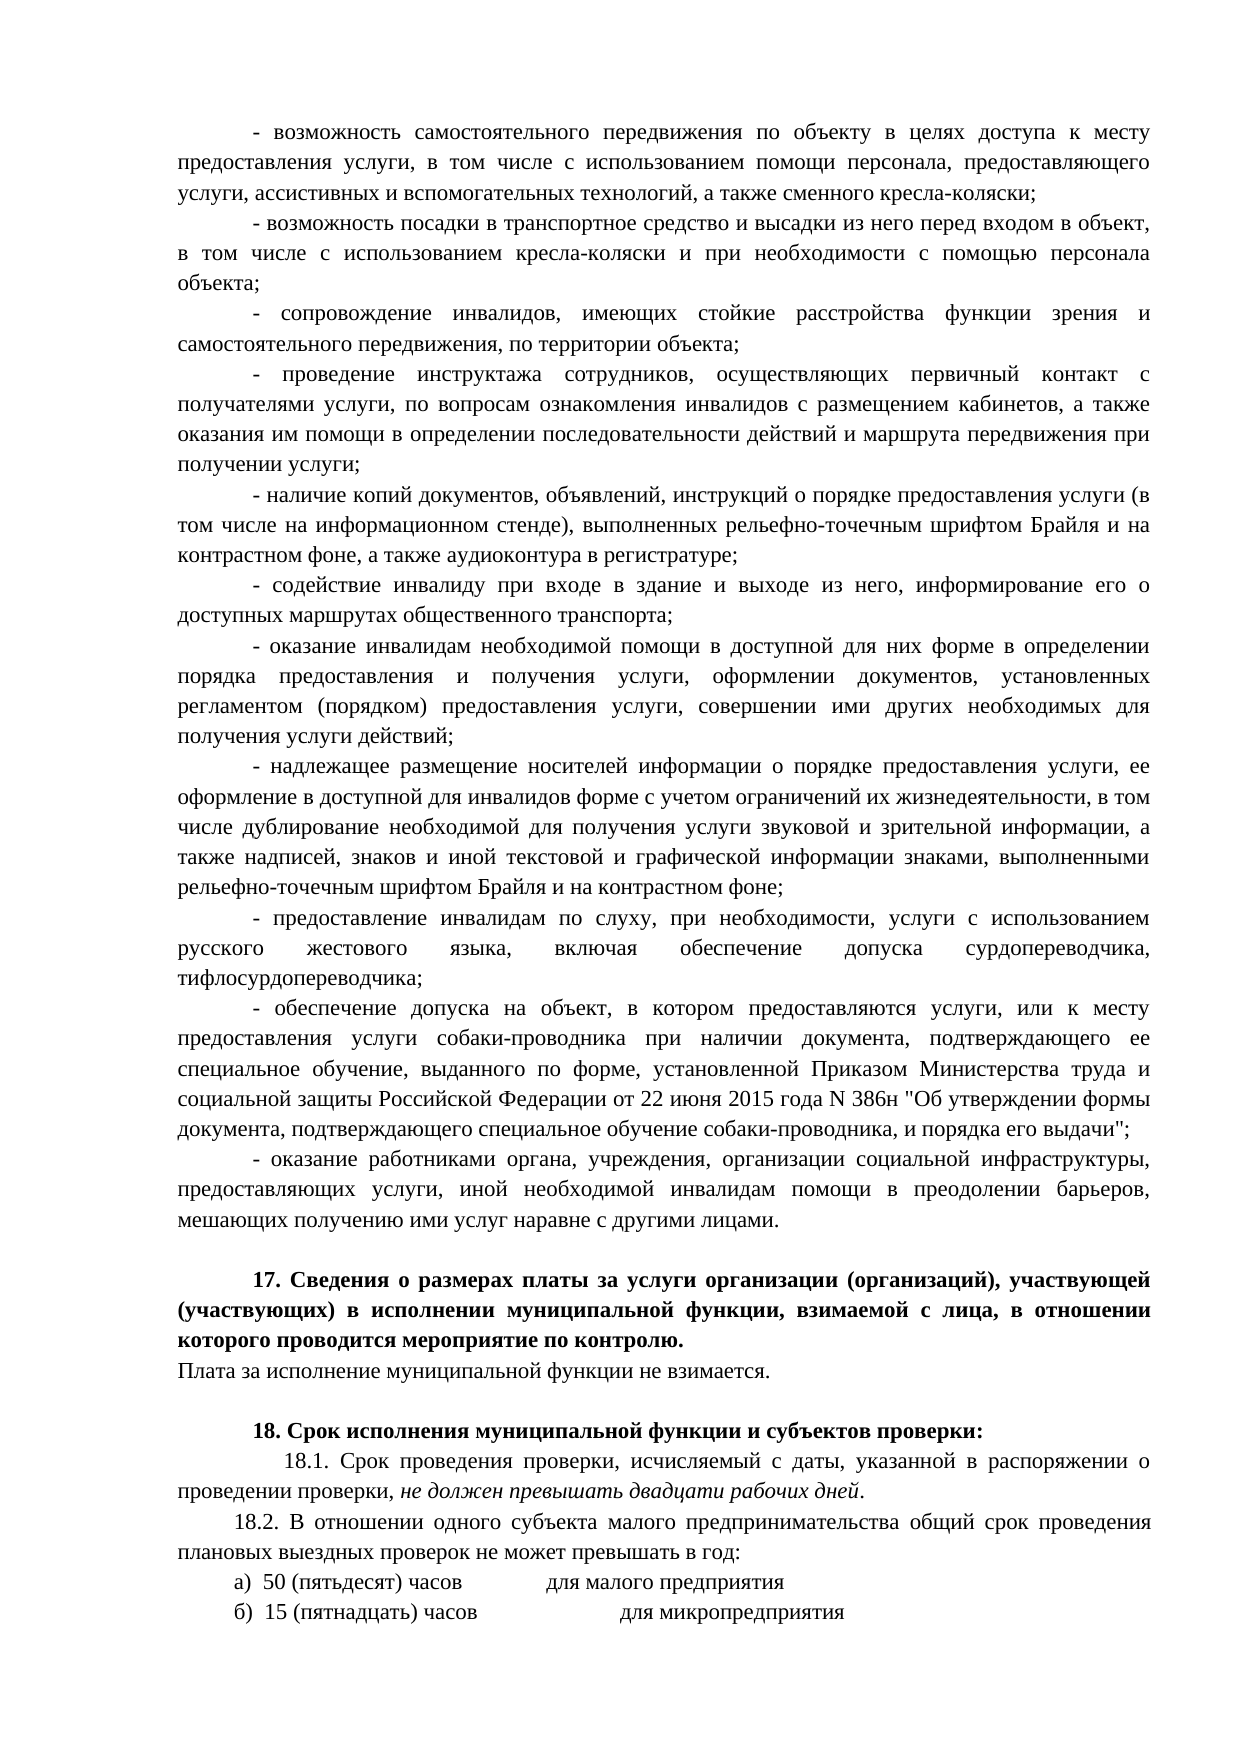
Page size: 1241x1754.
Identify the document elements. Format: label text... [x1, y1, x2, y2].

text - проведение инструктажа сотрудников, осуществляющих первичный контакт с получателями услуги, по вопросам ознакомления инвалидов с размещением кабинетов, а также оказания им помощи в определении последовательности действий и маршрута передвижения при получении услуги; [177, 360, 1152, 477]
text - обеспечение допуска на объект, в котором предоставляются услуги, или к месту предоставления услуги собаки-проводника при наличии документа, подтверждающего ее специальное обучение, выданного по форме, установленной Приказом Министерства труда и социальной защиты Российской Федерации от 22 июня 2015 года N 386н "Об утверждении формы документа, подтверждающего специальное обучение собаки-проводника, и порядка его выдачи"; [177, 994, 1152, 1141]
text - наличие копий документов, объявлений, инструкций о порядке предоставления услуги (в том числе на информационном стенде), выполненных рельефно-точечным шрифтом Брайля и на контрастном фоне, а также аудиоконтура в регистратуре; [177, 481, 1152, 567]
text - возможность посадки в транспортное средство и высадки из него перед входом в объект, в том числе с использованием кресла-коляски и при необходимости с помощью персонала объекта; [177, 209, 1152, 296]
text - оказание работниками органа, учреждения, организации социальной инфраструктуры, предоставляющих услуги, иной необходимой инвалидам помощи в преодолении барьеров, мешающих получению ими услуг наравне с другими лицами. [177, 1145, 1152, 1232]
text Плата за исполнение муниципальной функции не взимается. [177, 1357, 1152, 1383]
text 18.1. Срок проведения проверки, исчисляемый с даты, указанной в распоряжении о проведении проверки, не должен превышать двадцати рабочих дней. [177, 1447, 1152, 1504]
text - возможность самостоятельного передвижения по объекту в целях доступа к месту предоставления услуги, в том числе с использованием помощи персонала, предоставляющего услуги, ассистивных и вспомогательных технологий, а также сменного кресла-коляски; [177, 118, 1152, 205]
text - надлежащее размещение носителей информации о порядке предоставления услуги, ее оформление в доступной для инвалидов форме с учетом ограничений их жизнедеятельности, в том числе дублирование необходимой для получения услуги звуковой и зрительной информации, а также надписей, знаков и иной текстовой и графической информации знаками, выполненными рельефно-точечным шрифтом Брайля и на контрастном фоне; [177, 752, 1152, 900]
text б) 15 (пятнадцать) часов для микропредприятия [177, 1598, 1152, 1625]
text - сопровождение инвалидов, имеющих стойкие расстройства функции зрения и самостоятельного передвижения, по территории объекта; [177, 299, 1152, 356]
text - оказание инвалидам необходимой помощи в доступной для них форме в определении порядка предоставления и получения услуги, оформлении документов, установленных регламентом (порядком) предоставления услуги, совершении ими других необходимых для получения услуги действий; [177, 632, 1152, 749]
text 18. Срок исполнения муниципальной функции и субъектов проверки: [177, 1417, 1152, 1443]
text а) 50 (пятьдесят) часов для малого предприятия [177, 1568, 1152, 1594]
text - содействие инвалиду при входе в здание и выходе из него, информирование его о доступных маршрутах общественного транспорта; [177, 571, 1152, 628]
text 18.2. В отношении одного субъекта малого предпринимательства общий срок проведения плановых выездных проверок не может превышать в год: [177, 1508, 1152, 1564]
text 17. Сведения о размерах платы за услуги организации (организаций), участвующей (участвующих) в исполнении муниципальной функции, взимаемой с лица, в отношении которого проводится мероприятие по контролю. [177, 1266, 1152, 1353]
text - предоставление инвалидам по слуху, при необходимости, услуги с использованием русского жестового языка, включая обеспечение допуска сурдопереводчика, тифлосурдопереводчика; [177, 903, 1152, 990]
